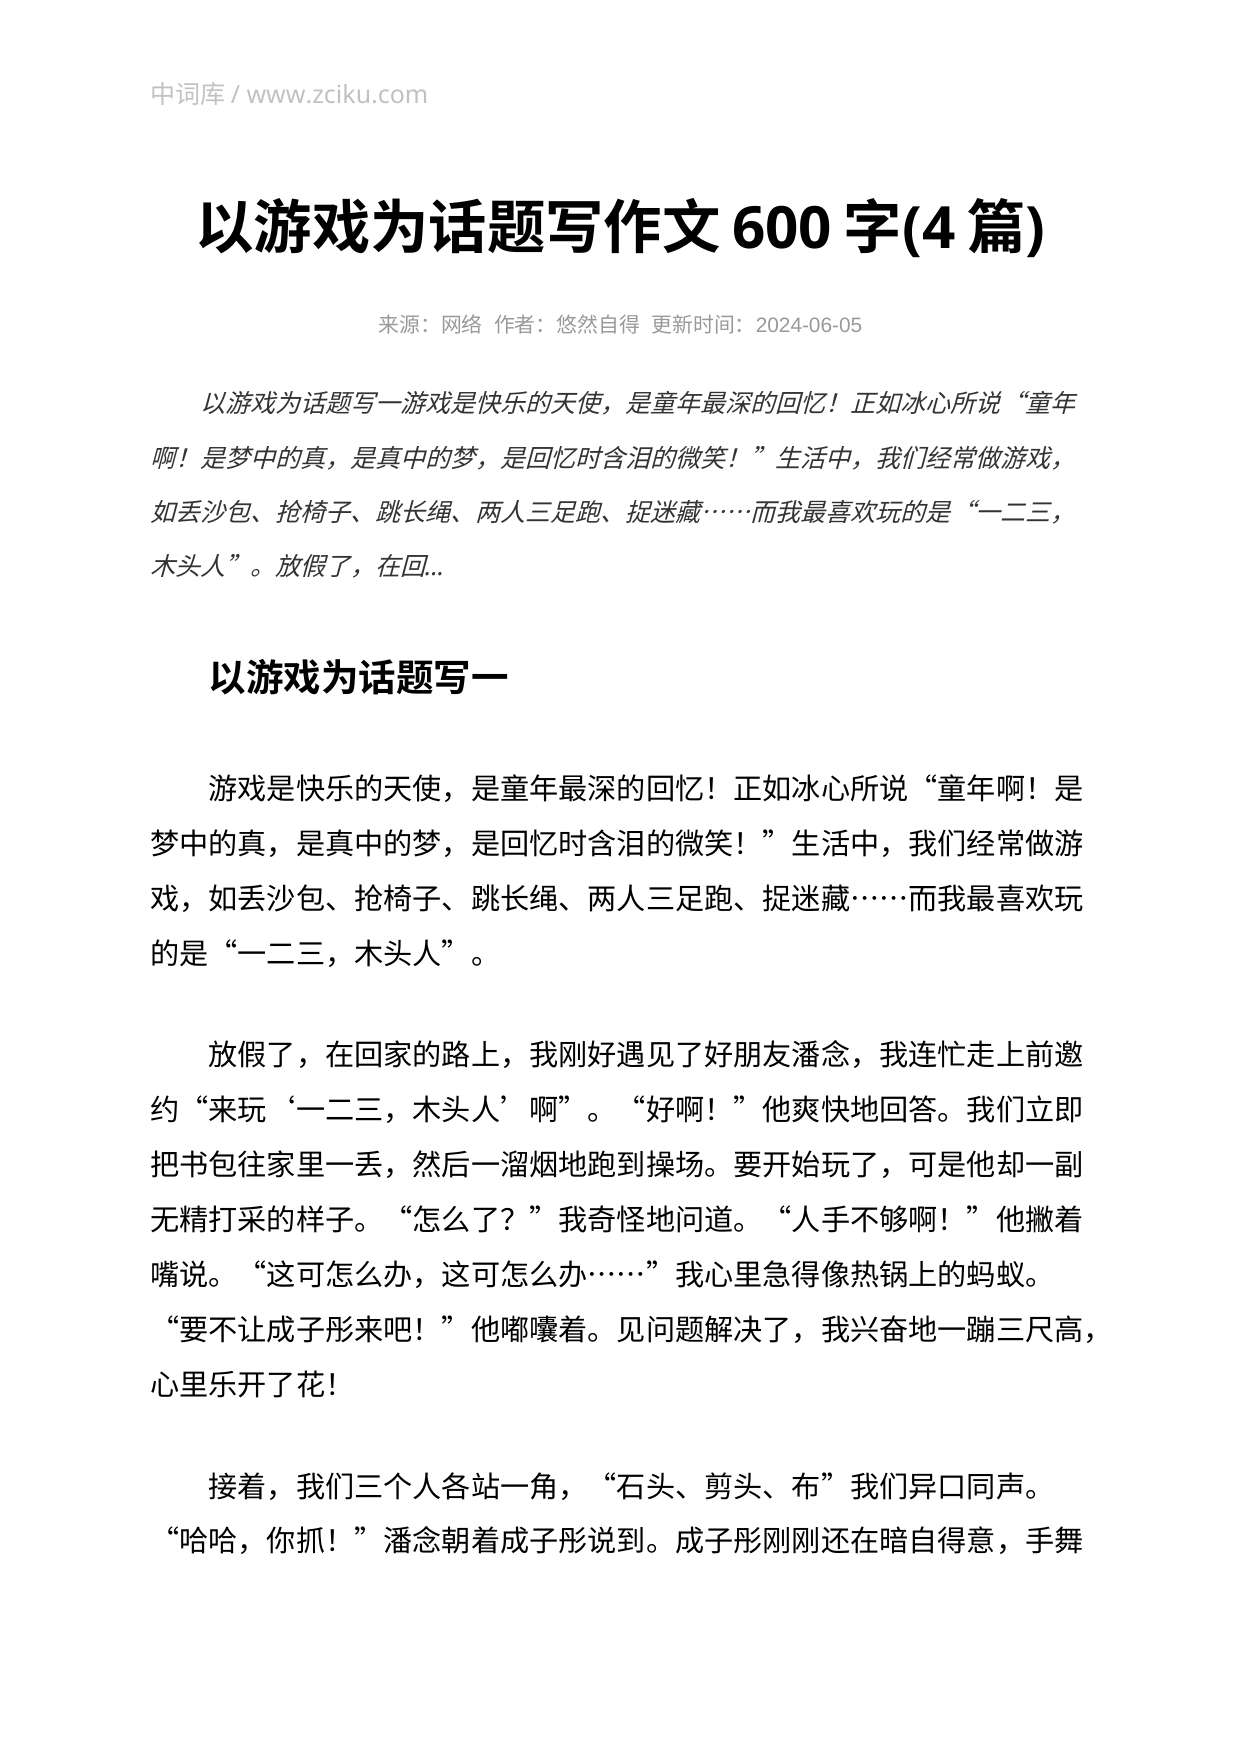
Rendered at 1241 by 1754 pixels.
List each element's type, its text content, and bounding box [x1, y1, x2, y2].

text 以游戏为话题写一游戏是快乐的天使，是童年最深的回忆！正如冰心所说“童年啊！是梦中的真，是真中的梦，是回忆时含泪的微笑！”生活中，我们经常做游戏，如丢沙包、抢椅子、跳长绳、两人三足跑、捉迷藏……而我最喜欢玩的是“一二三，木头人”。放假了，在回... [150, 384, 1090, 583]
text 放假了，在回家的路上，我刚好遇见了好朋友潘念，我连忙走上前邀约“来玩‘一二三，木头人’啊”。“好啊！”他爽快地回答。我们立即把书包往家里一丢，然后一溜烟地跑到操场。要开始玩了，可是他却一副无精打采的样子。“怎么了？”我奇怪地问道。“人手不够啊！”他撇着嘴说。“这可怎么办，这可怎么办……”我心里急得像热锅上的蚂蚁。“要不让成子彤来吧！”他嘟囔着。见问题解决了，我兴奋地一蹦三尺高，心里乐开了花！ [150, 1032, 1090, 1404]
text 游戏是快乐的天使，是童年最深的回忆！正如冰心所说“童年啊！是梦中的真，是真中的梦，是回忆时含泪的微笑！”生活中，我们经常做游戏，如丢沙包、抢椅子、跳长绳、两人三足跑、捉迷藏……而我最喜欢玩的是“一二三，木头人”。 [150, 766, 1090, 972]
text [150, 1463, 1090, 1560]
text 以游戏为话题写一 [150, 648, 1090, 702]
subtitle 以游戏为话题写作文600字(4篇) [150, 181, 1090, 266]
text 来源：网络 作者：悠然自得 更新时间：2024-06-05 [150, 313, 1090, 337]
